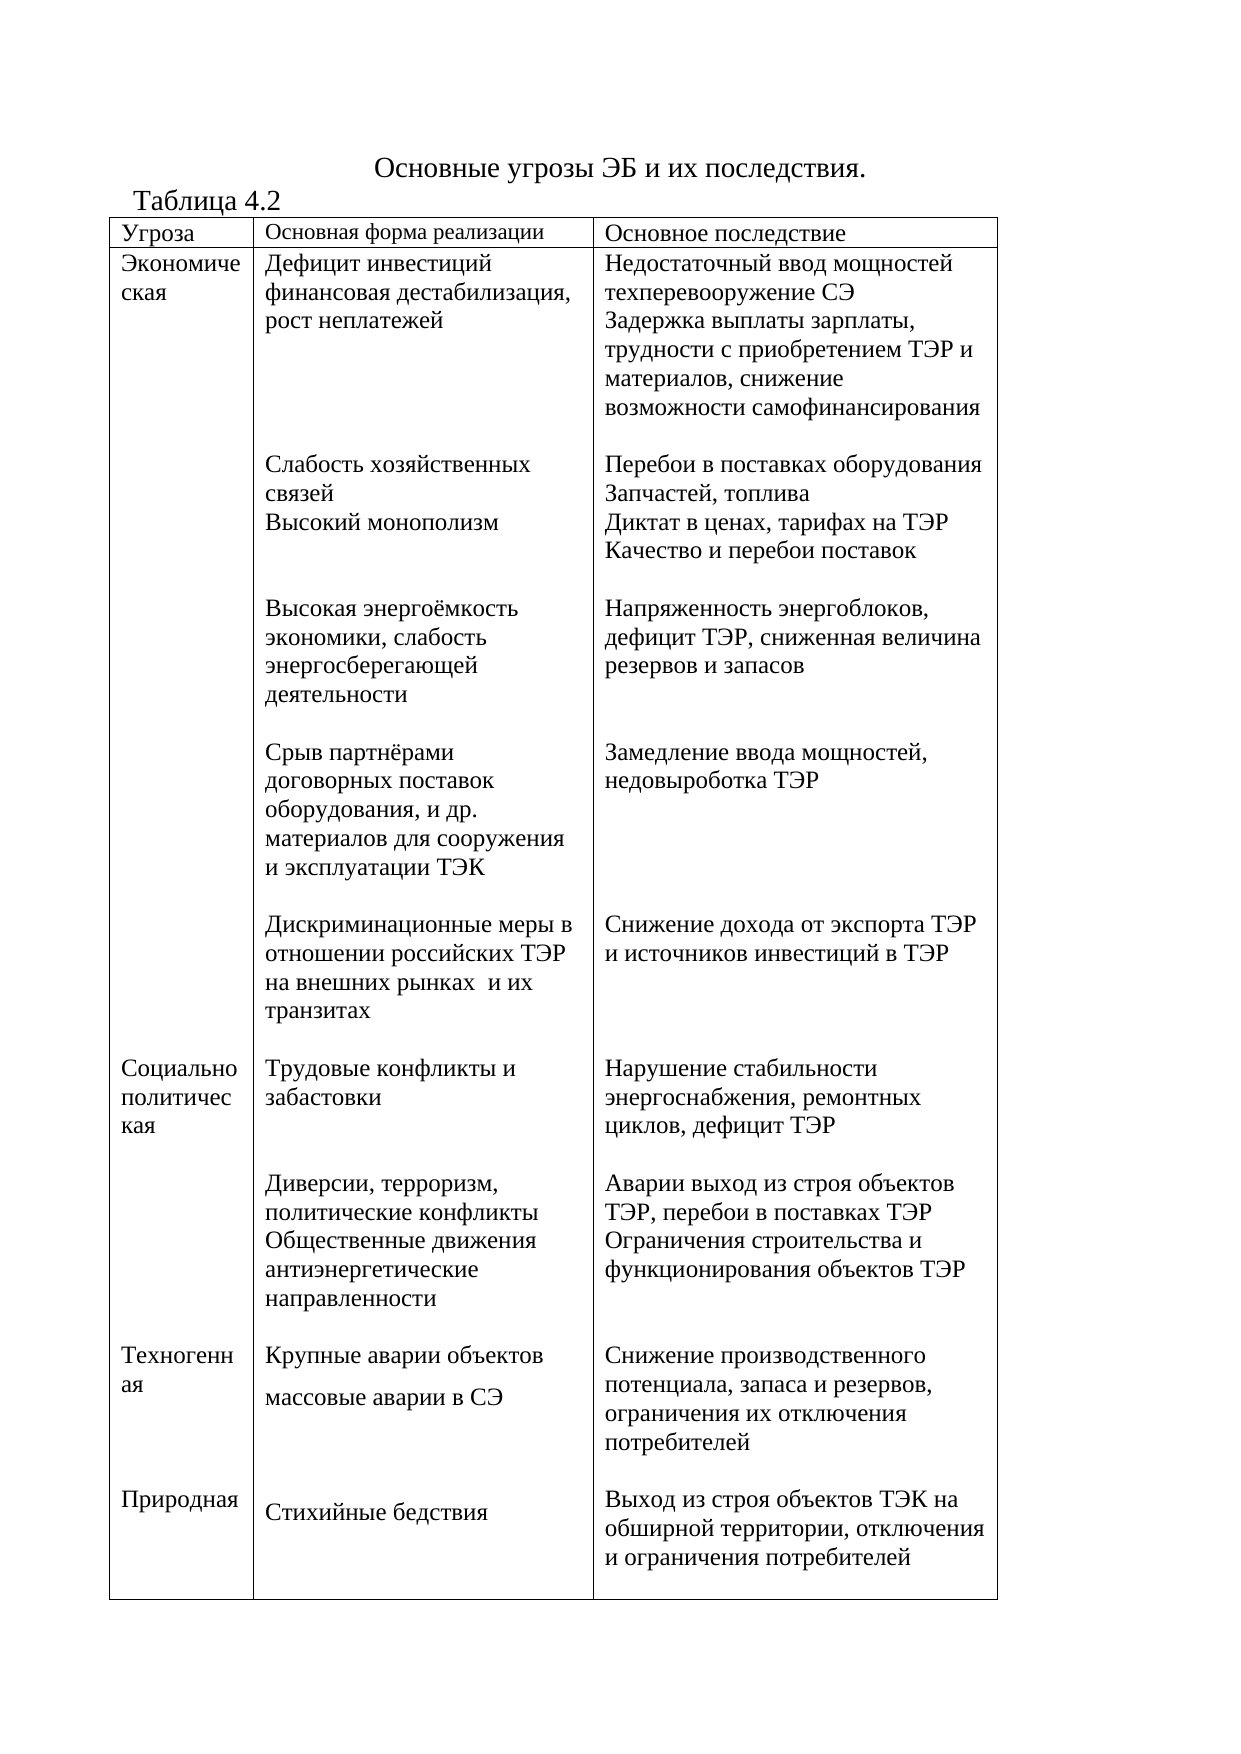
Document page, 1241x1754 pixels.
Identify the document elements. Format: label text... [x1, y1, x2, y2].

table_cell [110, 248, 253, 1599]
text Основные угрозы ЭБ и их последствия. [133, 150, 1107, 183]
table_header Угроза [110, 218, 253, 247]
table_header Основное последствие [594, 218, 997, 247]
table_header Основная форма реализации [254, 218, 593, 247]
subtitle Таблица 4.2 [133, 183, 1107, 217]
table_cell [594, 248, 997, 1599]
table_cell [254, 248, 593, 1599]
